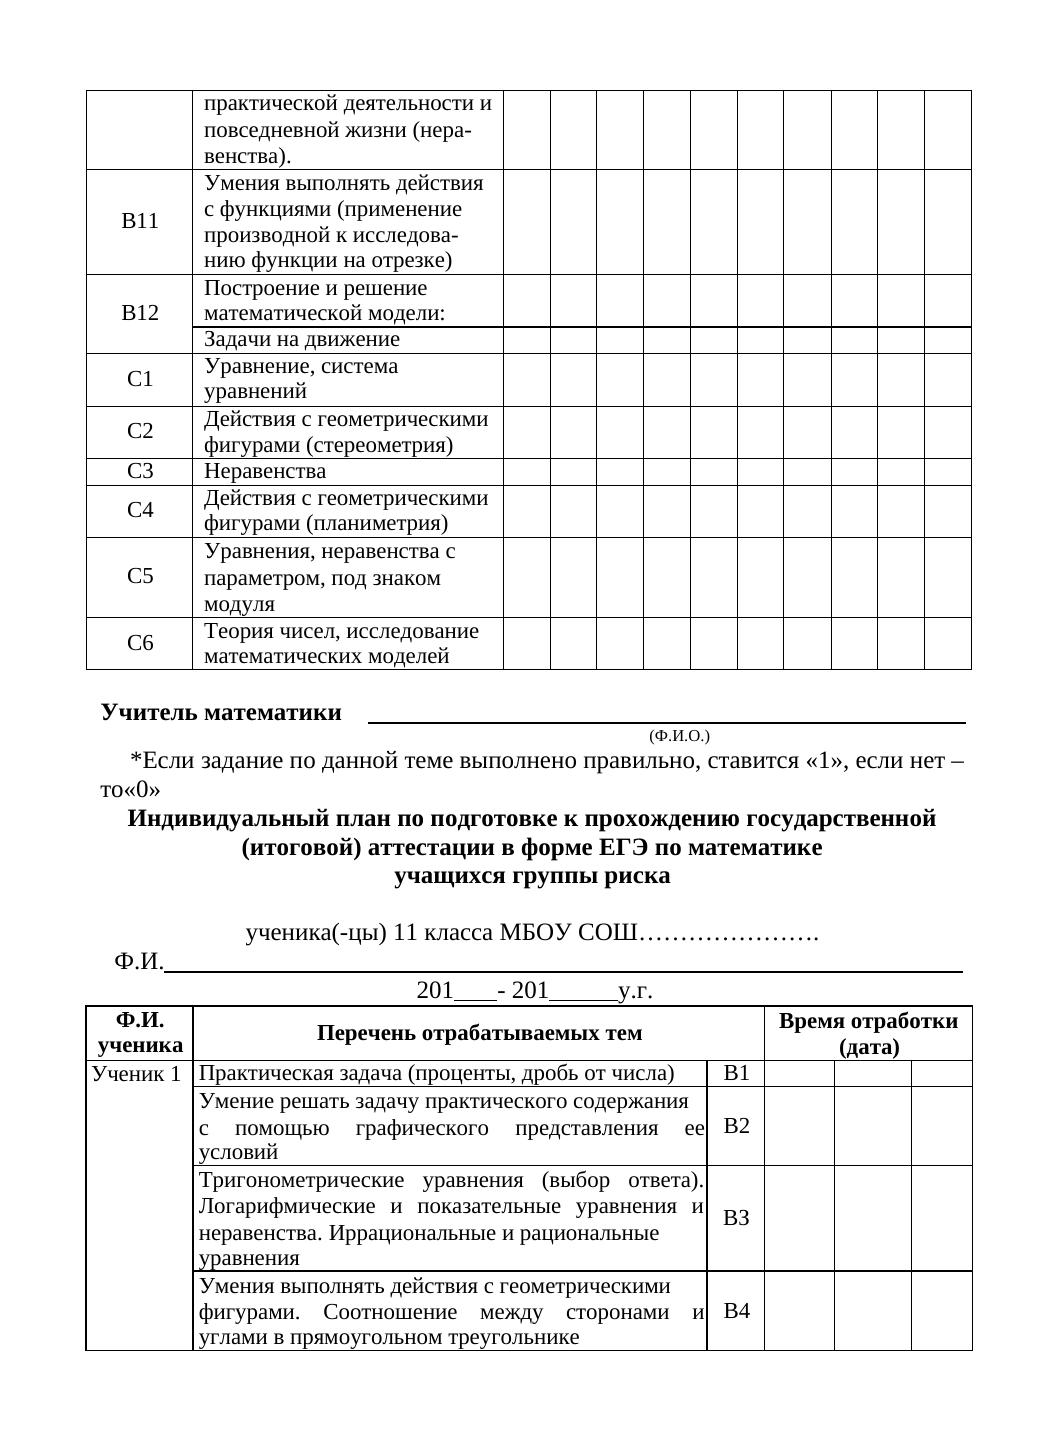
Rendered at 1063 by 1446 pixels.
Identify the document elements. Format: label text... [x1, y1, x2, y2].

text 201 - 201 у.г. [77, 975, 992, 1004]
text ученика(-цы) 11 класса МБОУ СОШ…………………. [84, 917, 980, 946]
table_cell Действия с геометрическими фигурами (стереометрия) [193, 407, 503, 458]
table_cell [597, 407, 643, 458]
table_cell Тригонометрические уравнения (выбор ответа). Логарифмические и показательные уравнения и неравенства. Иррациональные и рациональные уравнения [194, 1166, 706, 1270]
table_cell С4 [87, 486, 192, 537]
table_cell [784, 618, 831, 669]
text Индивидуальный план по подготовке к прохождению государственной (итоговой) аттестации в форме ЕГЭ по математике [84, 803, 980, 861]
table_cell [784, 407, 831, 458]
table_cell [765, 1272, 834, 1349]
table_cell [691, 170, 737, 274]
table_cell [504, 486, 550, 537]
table_cell В4 [708, 1272, 764, 1349]
table_cell [925, 328, 971, 353]
table_header [784, 91, 831, 168]
table_cell С6 [87, 618, 192, 669]
table_cell [912, 1166, 972, 1270]
table_header [878, 91, 924, 168]
table_cell [878, 275, 924, 326]
table_cell [691, 407, 737, 458]
table_cell [691, 275, 737, 326]
table_cell С3 [87, 459, 192, 484]
subtitle Учитель математики [100, 698, 992, 726]
table_cell [597, 486, 643, 537]
table_cell [691, 459, 737, 484]
table_cell [912, 1272, 972, 1349]
table_cell [878, 459, 924, 484]
table_cell Ученик 1 [87, 1061, 192, 1349]
table_cell [551, 407, 596, 458]
table_cell [835, 1087, 911, 1164]
table_cell [644, 328, 690, 353]
table_cell Действия с геометрическими фигурами (планиметрия) [193, 486, 503, 537]
table_cell [765, 1061, 834, 1086]
table_cell [597, 354, 643, 406]
table_cell [551, 328, 596, 353]
table_cell Умение решать задачу практического содержания с помощью графического представления ее условий [194, 1087, 706, 1164]
table_cell С2 [87, 407, 192, 458]
table_cell [597, 618, 643, 669]
table_cell [504, 275, 550, 326]
table_cell [784, 459, 831, 484]
table_header [551, 91, 596, 168]
table_cell [504, 328, 550, 353]
table_cell Теория чисел, исследование математических моделей [193, 618, 503, 669]
table_cell Практическая задача (проценты, дробь от числа) [194, 1061, 706, 1086]
table_cell [925, 618, 971, 669]
table_cell [738, 538, 783, 617]
table_header [691, 91, 737, 168]
table_cell [878, 538, 924, 617]
table_cell ВЗ [708, 1166, 764, 1270]
table_cell [597, 538, 643, 617]
table_cell [832, 459, 877, 484]
table_cell Неравенства [193, 459, 503, 484]
table_header [738, 91, 783, 168]
table_cell [504, 459, 550, 484]
table_cell [504, 170, 550, 274]
table_cell [784, 354, 831, 406]
table_cell [644, 618, 690, 669]
table_cell [644, 354, 690, 406]
table_cell [551, 538, 596, 617]
table_cell [878, 618, 924, 669]
table_cell [765, 1166, 834, 1270]
table_cell [504, 407, 550, 458]
table_cell [504, 538, 550, 617]
table_cell [784, 275, 831, 326]
table_cell [551, 486, 596, 537]
table_cell [691, 354, 737, 406]
table_cell [912, 1087, 972, 1164]
table_cell Задачи на движение [193, 328, 503, 353]
table_cell [644, 170, 690, 274]
table_cell [691, 486, 737, 537]
table_header [925, 91, 971, 168]
table_cell [691, 328, 737, 353]
table_cell [925, 407, 971, 458]
table_cell [551, 275, 596, 326]
table_cell [925, 538, 971, 617]
table_cell [738, 486, 783, 537]
table_cell [832, 275, 877, 326]
table_cell [832, 170, 877, 274]
table_cell [878, 407, 924, 458]
table_cell [738, 275, 783, 326]
table_header Время отработки (дата) [765, 1007, 972, 1060]
table_header Перечень отрабатываемых тем [194, 1007, 764, 1060]
table_cell Умения выполнять действия с функциями (применение производной к исследова- нию функции на отрезке) [193, 170, 503, 274]
table_cell [784, 170, 831, 274]
table_header [504, 91, 550, 168]
table_cell Построение и решение математической модели: [193, 275, 503, 326]
table_cell В11 [87, 170, 192, 274]
table_cell [597, 170, 643, 274]
table_cell [835, 1272, 911, 1349]
table_cell [925, 170, 971, 274]
table_cell В2 [708, 1087, 764, 1164]
table_header [597, 91, 643, 168]
table_cell [597, 275, 643, 326]
table_cell [551, 618, 596, 669]
table_cell [835, 1166, 911, 1270]
table_cell В1 [708, 1061, 764, 1086]
table_header [832, 91, 877, 168]
table_cell [925, 354, 971, 406]
table_cell [784, 486, 831, 537]
table_cell [644, 538, 690, 617]
table_cell [504, 618, 550, 669]
table_cell [912, 1061, 972, 1086]
table_cell [644, 407, 690, 458]
table_cell [832, 538, 877, 617]
table_cell [644, 275, 690, 326]
table_header Ф.И. ученика [87, 1007, 192, 1060]
table_cell [644, 459, 690, 484]
table_cell [878, 486, 924, 537]
table_cell [835, 1061, 911, 1086]
table_cell [551, 354, 596, 406]
table_cell [738, 354, 783, 406]
table_cell С1 [87, 354, 192, 406]
table_cell Уравнение, система уравнений [193, 354, 503, 406]
table_cell [784, 328, 831, 353]
text Ф.И. [84, 946, 992, 975]
table_cell Уравнения, неравенства с параметром, под знаком модуля [193, 538, 503, 617]
table_cell [644, 486, 690, 537]
table_cell [738, 618, 783, 669]
table_cell [691, 618, 737, 669]
table_cell [832, 354, 877, 406]
text *Если задание по данной теме выполнено правильно, ставится «1», если нет – то«0» [100, 746, 965, 803]
table_header [644, 91, 690, 168]
table_cell [597, 328, 643, 353]
table_cell [925, 275, 971, 326]
table_cell [551, 459, 596, 484]
table_cell Умения выполнять действия с геометрическими фигурами. Соотношение между сторонами и углами в прямоугольном треугольнике [194, 1272, 706, 1349]
text учащихся группы риска [84, 861, 981, 889]
table_cell [738, 170, 783, 274]
table_cell [551, 170, 596, 274]
table_cell [832, 618, 877, 669]
table_cell [925, 459, 971, 484]
table_cell [738, 459, 783, 484]
text (Ф.И.О.) [649, 726, 992, 746]
table_cell [832, 486, 877, 537]
table_header [87, 91, 192, 168]
table_cell [878, 328, 924, 353]
table_cell [878, 354, 924, 406]
table_cell С5 [87, 538, 192, 617]
table_cell [878, 170, 924, 274]
table_cell [504, 354, 550, 406]
table_cell [738, 407, 783, 458]
table_cell В12 [87, 275, 192, 353]
table_cell [832, 328, 877, 353]
table_cell [925, 486, 971, 537]
table_cell [832, 407, 877, 458]
table_cell [597, 459, 643, 484]
table_cell [738, 328, 783, 353]
table_cell [691, 538, 737, 617]
table_header практической деятельности и повседневной жизни (нера- венства). [193, 91, 503, 168]
table_cell [784, 538, 831, 617]
table_cell [765, 1087, 834, 1164]
